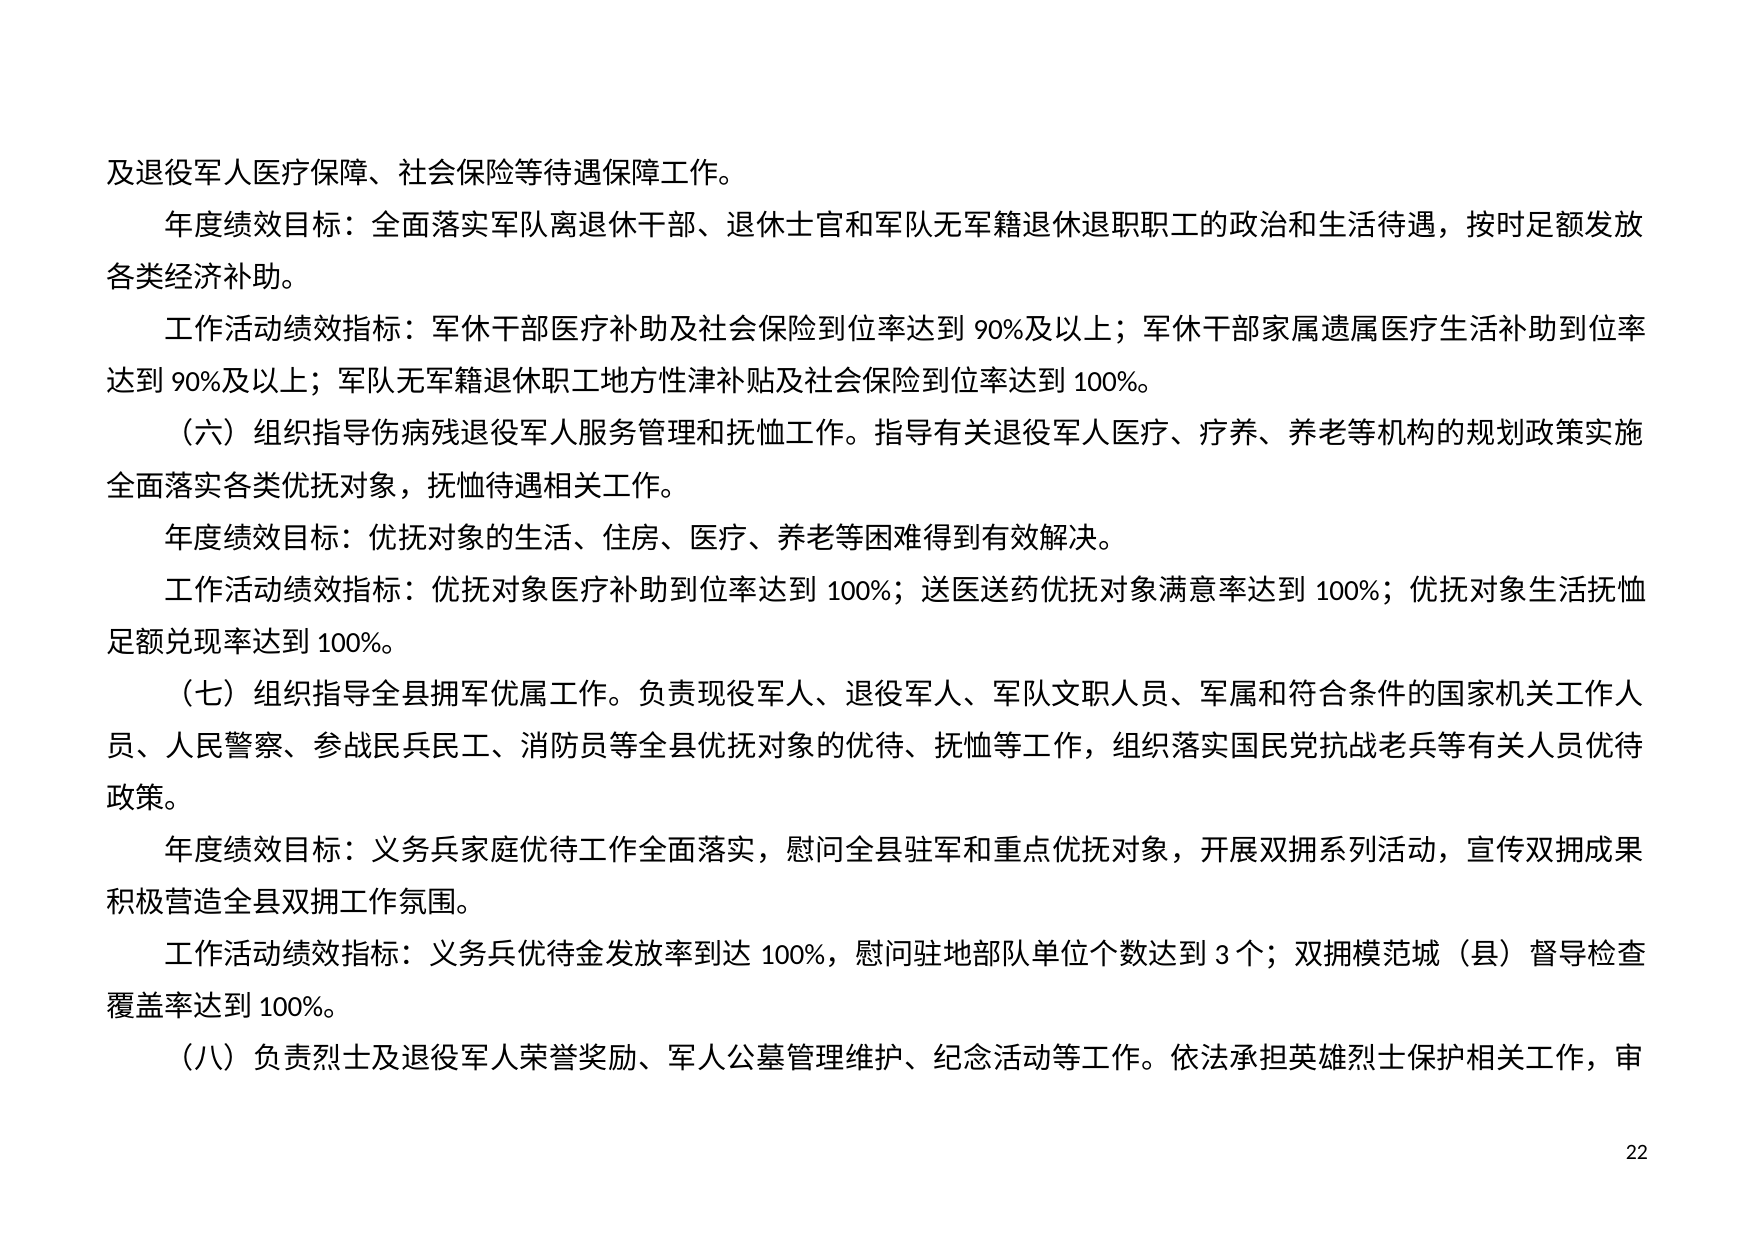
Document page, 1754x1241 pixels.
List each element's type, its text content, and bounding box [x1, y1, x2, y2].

text 工作活动绩效指标：义务兵优待金发放率到达100%，慰问驻地部队单位个数达到3个；双拥模范城（县）督导检查覆盖率达到100%。 [106, 923, 1648, 1027]
text （六）组织指导伤病残退役军人服务管理和抚恤工作。指导有关退役军人医疗、疗养、养老等机构的规划政策实施；全面落实各类优抚对象，抚恤待遇相关工作。 [106, 402, 1648, 506]
text 年度绩效目标：义务兵家庭优待工作全面落实，慰问全县驻军和重点优抚对象，开展双拥系列活动，宣传双拥成果，积极营造全县双拥工作氛围。 [106, 819, 1648, 923]
text 工作活动绩效指标：优抚对象医疗补助到位率达到100%；送医送药优抚对象满意率达到100%；优抚对象生活抚恤足额兑现率达到100%。 [106, 558, 1648, 663]
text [106, 142, 1648, 194]
text 工作活动绩效指标：军休干部医疗补助及社会保险到位率达到90%及以上；军休干部家属遗属医疗生活补助到位率达到90%及以上；军队无军籍退休职工地方性津补贴及社会保险到位率达到100%。 [106, 298, 1648, 402]
text 年度绩效目标：优抚对象的生活、住房、医疗、养老等困难得到有效解决。 [106, 506, 1648, 558]
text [106, 1027, 1648, 1079]
text 年度绩效目标：全面落实军队离退休干部、退休士官和军队无军籍退休退职职工的政治和生活待遇，按时足额发放各类经济补助。 [106, 194, 1648, 298]
text （七）组织指导全县拥军优属工作。负责现役军人、退役军人、军队文职人员、军属和符合条件的国家机关工作人员、人民警察、参战民兵民工、消防员等全县优抚对象的优待、抚恤等工作，组织落实国民党抗战老兵等有关人员优待政策。 [106, 663, 1648, 819]
